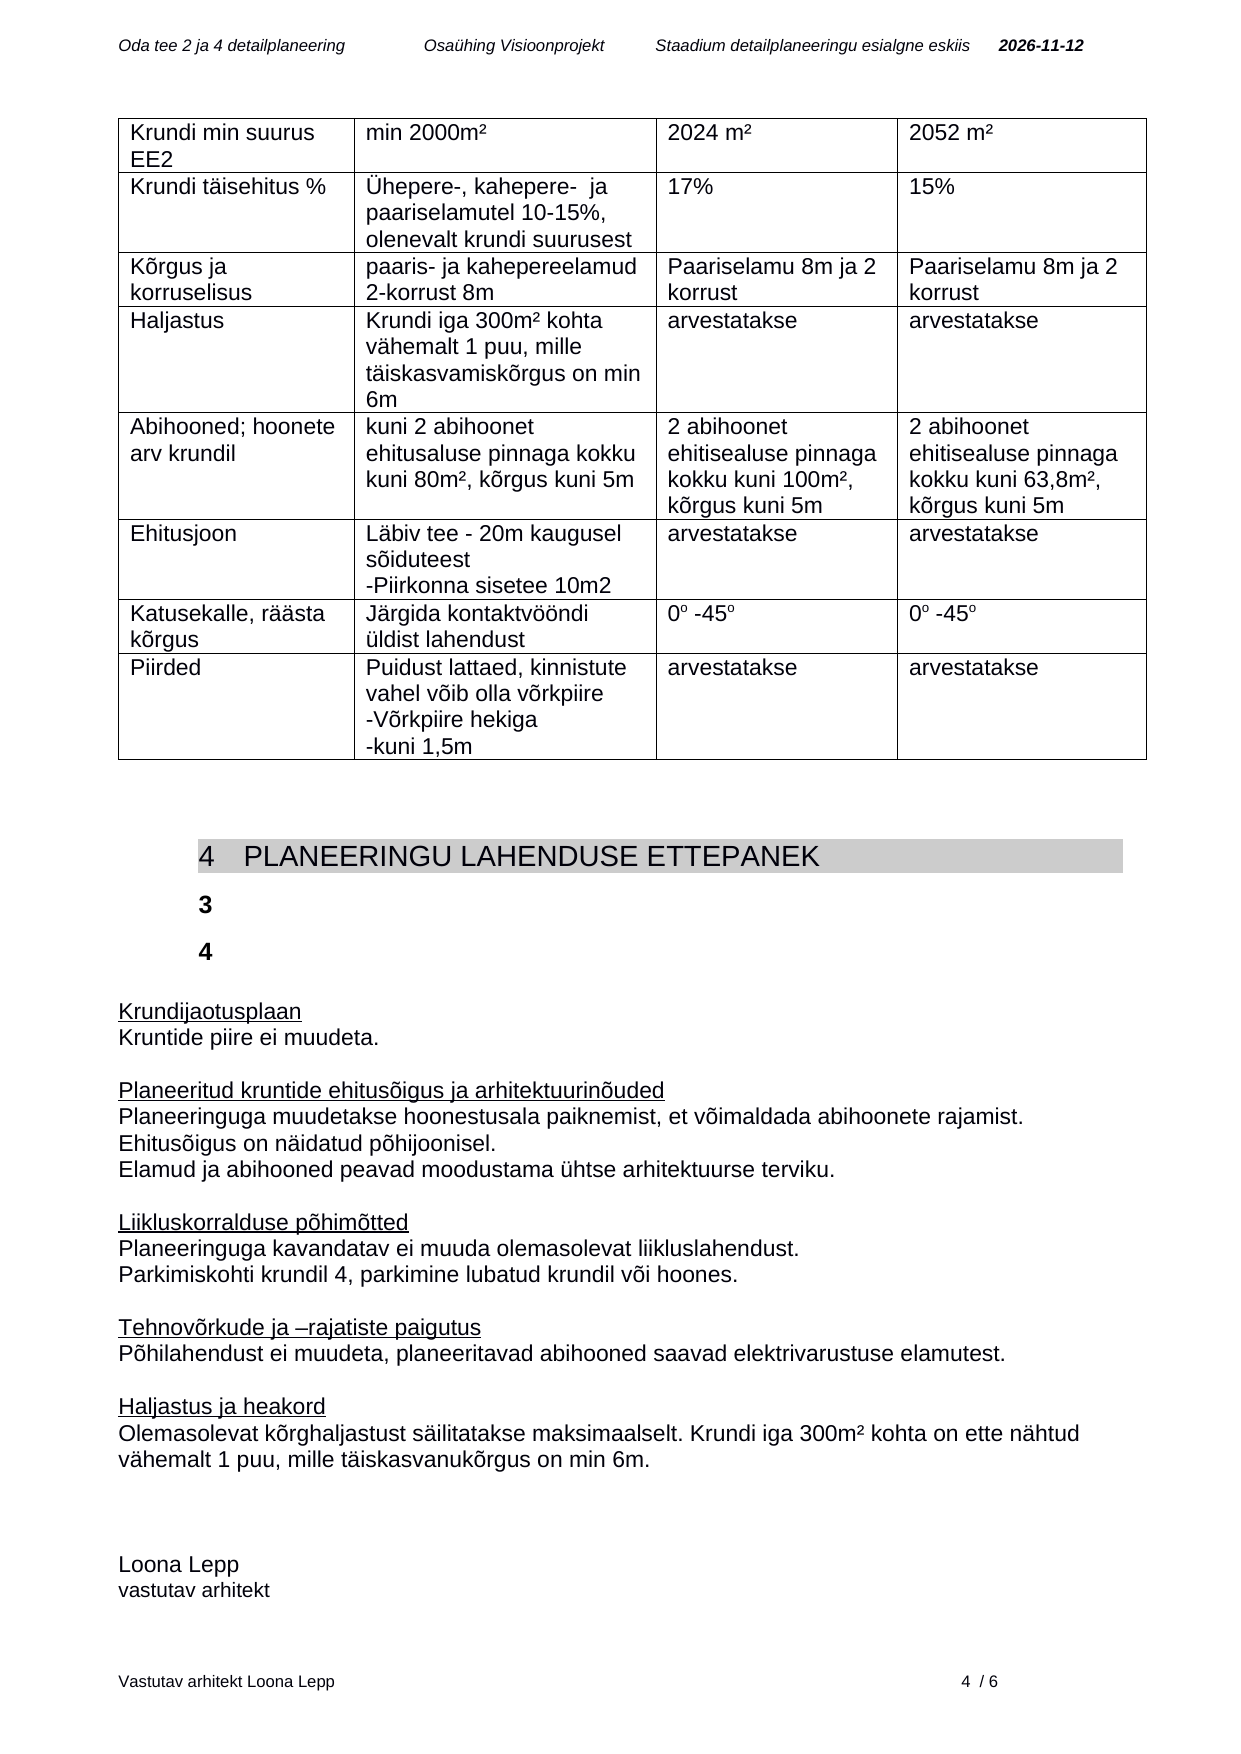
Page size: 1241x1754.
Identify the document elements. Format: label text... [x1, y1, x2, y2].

table_cell Järgida kontaktvööndi üldist lahendust [355, 600, 656, 652]
table_cell Krundi täisehitus % [119, 173, 354, 252]
table_cell Läbiv tee - 20m kaugusel sõiduteest -Piirkonna sisetee 10m2 [355, 520, 656, 599]
table_cell Abihooned; hoonete arv krundil [119, 413, 354, 519]
table_cell 2 abihoonet ehitisealuse pinnaga kokku kuni 100m², kõrgus kuni 5m [657, 413, 897, 519]
text vastutav arhitekt [118, 1578, 1123, 1602]
table_cell 2 abihoonet ehitisealuse pinnaga kokku kuni 63,8m², kõrgus kuni 5m [898, 413, 1146, 519]
table_cell kuni 2 abihoonet ehitusaluse pinnaga kokku kuni 80m², kõrgus kuni 5m [355, 413, 656, 519]
table_cell 2052 m² [898, 119, 1146, 172]
table_cell paaris- ja kahepereelamud 2-korrust 8m [355, 253, 656, 306]
table_cell Krundi min suurus EE2 [119, 119, 354, 172]
text Planeeringuga muudetakse hoonestusala paiknemist, et võimaldada abihoonete rajamist. Ehitusõigus on näidatud põhijoonisel. [118, 1103, 1123, 1156]
text Elamud ja abihooned peavad moodustama ühtse arhitektuurse terviku. [118, 1156, 1123, 1182]
table_cell arvestatakse [657, 520, 897, 599]
table_cell Paariselamu 8m ja 2 korrust [657, 253, 897, 306]
table_cell Krundi iga 300m² kohta vähemalt 1 puu, mille täiskasvamiskõrgus on min 6m [355, 307, 656, 412]
text Tehnovõrkude ja –rajatiste paigutus [118, 1314, 1123, 1340]
table_cell Katusekalle, räästa kõrgus [119, 600, 354, 652]
table_cell 2024 m² [657, 119, 897, 172]
subtitle Planeeringu lahenduse ettepanek [198, 839, 1123, 873]
text Loona Lepp [118, 1525, 1123, 1578]
table_cell Paariselamu 8m ja 2 korrust [898, 253, 1146, 306]
text Planeeringuga kavandatav ei muuda olemasolevat liikluslahendust. [118, 1235, 1123, 1261]
table_cell Ehitusjoon [119, 520, 354, 599]
table_cell arvestatakse [898, 520, 1146, 599]
text Haljastus ja heakord [118, 1393, 1123, 1419]
table_cell arvestatakse [898, 654, 1146, 759]
table_cell 17% [657, 173, 897, 252]
table_cell Kõrgus ja korruselisus [119, 253, 354, 306]
table_cell arvestatakse [657, 654, 897, 759]
text Planeeritud kruntide ehitusõigus ja arhitektuurinõuded [118, 1077, 1123, 1103]
table_cell 15% [898, 173, 1146, 252]
table_cell arvestatakse [898, 307, 1146, 412]
table_cell Puidust lattaed, kinnistute vahel võib olla võrkpiire -Võrkpiire hekiga -kuni 1,5m [355, 654, 656, 759]
table_cell Haljastus [119, 307, 354, 412]
table_cell Ühepere-, kahepere- ja paariselamutel 10-15%, olenevalt krundi suurusest [355, 173, 656, 252]
text Põhilahendust ei muudeta, planeeritavad abihooned saavad elektrivarustuse elamutest. [118, 1340, 1123, 1367]
text Parkimiskohti krundil 4, parkimine lubatud krundil või hoones. [118, 1261, 1123, 1288]
text Liikluskorralduse põhimõtted [118, 1209, 1123, 1235]
table_cell Piirded [119, 654, 354, 759]
text Krundijaotusplaan [118, 998, 1123, 1024]
text Olemasolevat kõrghaljastust säilitatakse maksimaalselt. Krundi iga 300m² kohta on ette nähtud vähemalt 1 puu, mille täiskasvanukõrgus on min 6m. [118, 1419, 1123, 1472]
table_cell min 2000m² [355, 119, 656, 172]
table_cell arvestatakse [657, 307, 897, 412]
table_cell 0o -45o [657, 600, 897, 652]
table_cell 0o -45o [898, 600, 1146, 652]
text Kruntide piire ei muudeta. [118, 1024, 1123, 1051]
